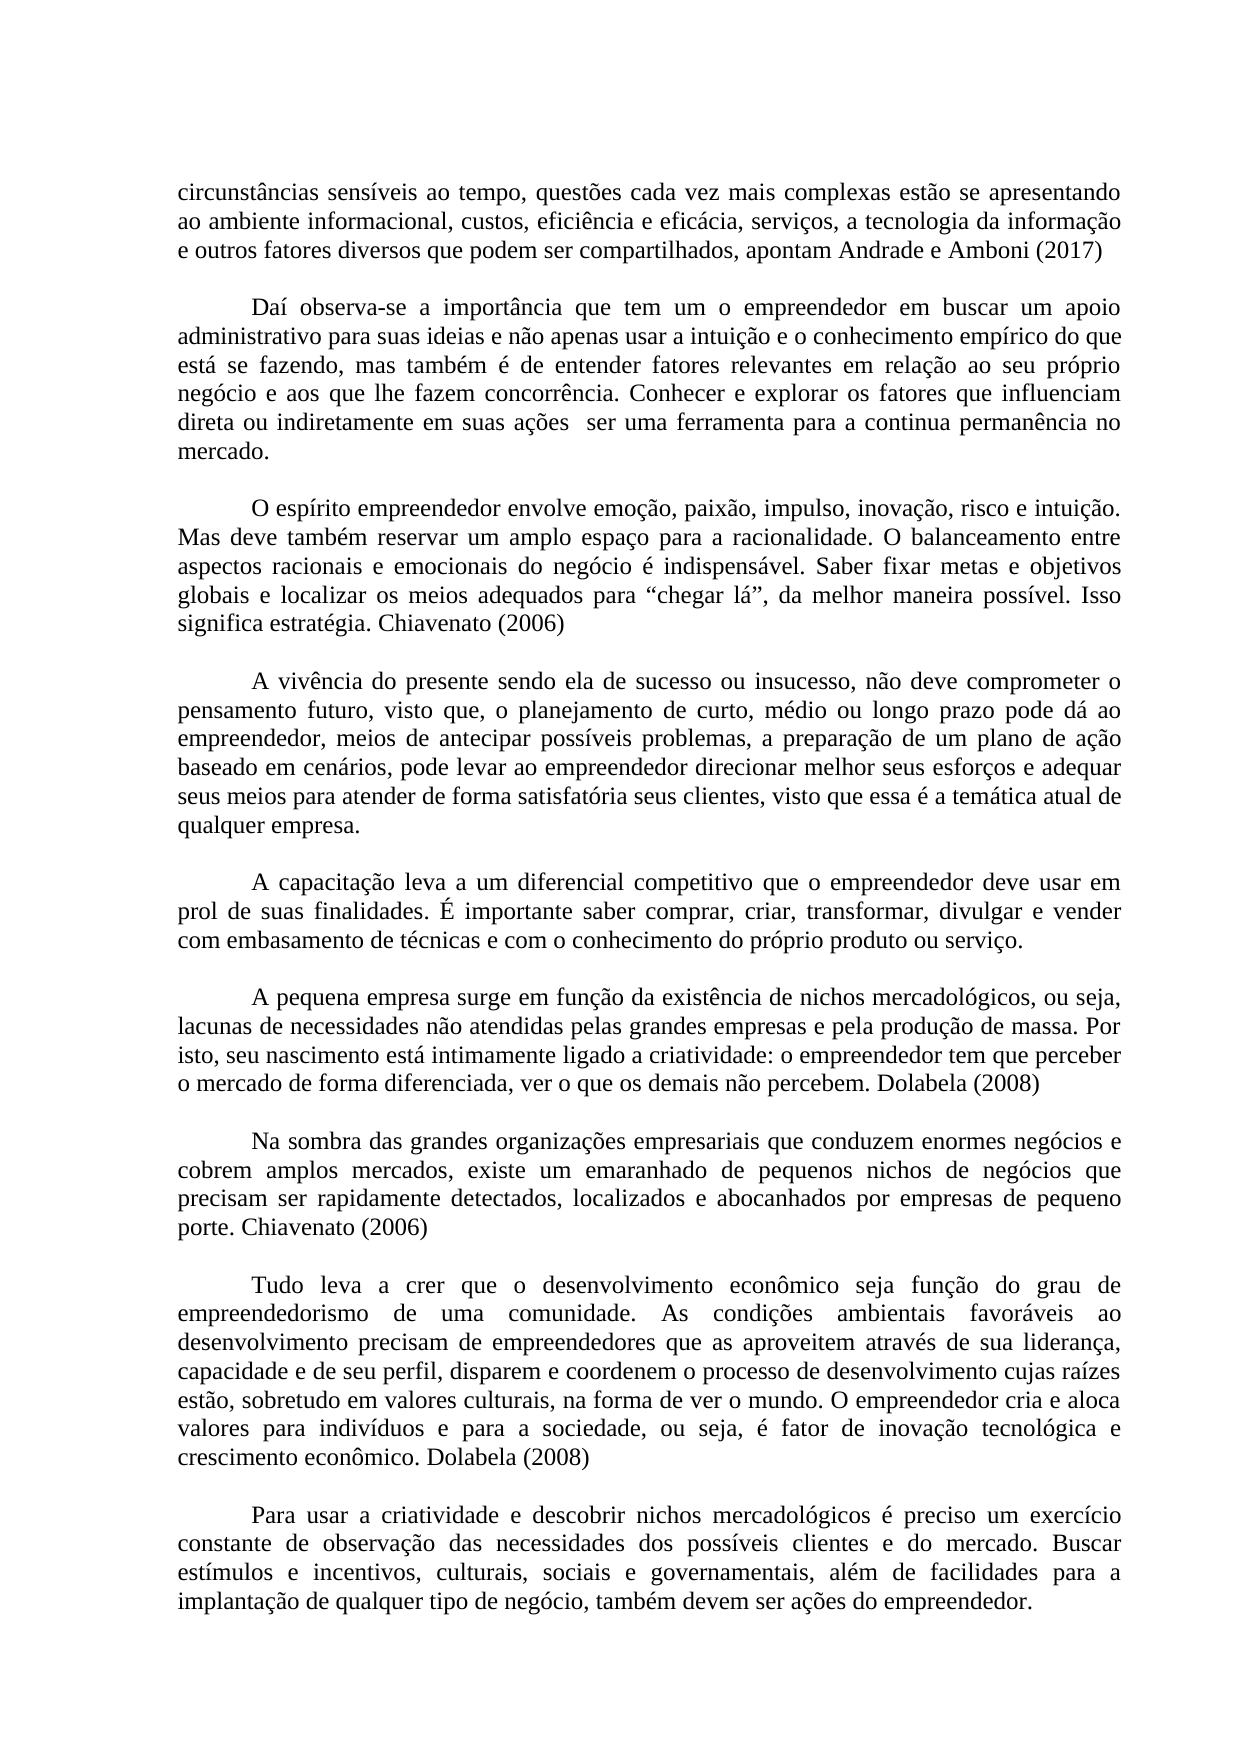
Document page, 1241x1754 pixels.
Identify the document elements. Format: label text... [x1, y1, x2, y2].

text O espírito empreendedor envolve emoção, paixão, impulso, inovação, risco e intuição. Mas deve também reservar um amplo espaço para a racionalidade. O balanceamento entre aspectos racionais e emocionais do negócio é indispensável. Saber fixar metas e objetivos globais e localizar os meios adequados para “chegar lá”, da melhor maneira possível. Isso significa estratégia. Chiavenato (2006) [177, 493, 1122, 637]
text A vivência do presente sendo ela de sucesso ou insucesso, não deve comprometer o pensamento futuro, visto que, o planejamento de curto, médio ou longo prazo pode dá ao empreendedor, meios de antecipar possíveis problemas, a preparação de um plano de ação baseado em cenários, pode levar ao empreendedor direcionar melhor seus esforços e adequar seus meios para atender de forma satisfatória seus clientes, visto que essa é a temática atual de qualquer empresa. [177, 666, 1122, 838]
text Na sombra das grandes organizações empresariais que conduzem enormes negócios e cobrem amplos mercados, existe um emaranhado de pequenos nichos de negócios que precisam ser rapidamente detectados, localizados e abocanhados por empresas de pequeno porte. Chiavenato (2006) [177, 1126, 1122, 1241]
text Tudo leva a crer que o desenvolvimento econômico seja função do grau de empreendedorismo de uma comunidade. As condições ambientais favoráveis ao desenvolvimento precisam de empreendedores que as aproveitem através de sua liderança, capacidade e de seu perfil, disparem e coordenem o processo de desenvolvimento cujas raízes estão, sobretudo em valores culturais, na forma de ver o mundo. O empreendedor cria e aloca valores para indivíduos e para a sociedade, ou seja, é fator de inovação tecnológica e crescimento econômico. Dolabela (2008) [177, 1270, 1122, 1471]
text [177, 177, 1122, 263]
text Para usar a criatividade e descobrir nichos mercadológicos é preciso um exercício constante de observação das necessidades dos possíveis clientes e do mercado. Buscar estímulos e incentivos, culturais, sociais e governamentais, além de facilidades para a implantação de qualquer tipo de negócio, também devem ser ações do empreendedor. [177, 1500, 1122, 1615]
text Daí observa-se a importância que tem um o empreendedor em buscar um apoio administrativo para suas ideias e não apenas usar a intuição e o conhecimento empírico do que está se fazendo, mas também é de entender fatores relevantes em relação ao seu próprio negócio e aos que lhe fazem concorrência. Conhecer e explorar os fatores que influenciam direta ou indiretamente em suas ações ser uma ferramenta para a continua permanência no mercado. [177, 292, 1122, 465]
text A pequena empresa surge em função da existência de nichos mercadológicos, ou seja, lacunas de necessidades não atendidas pelas grandes empresas e pela produção de massa. Por isto, seu nascimento está intimamente ligado a criatividade: o empreendedor tem que perceber o mercado de forma diferenciada, ver o que os demais não percebem. Dolabela (2008) [177, 982, 1122, 1097]
text A capacitação leva a um diferencial competitivo que o empreendedor deve usar em prol de suas finalidades. É importante saber comprar, criar, transformar, divulgar e vender com embasamento de técnicas e com o conhecimento do próprio produto ou serviço. [177, 867, 1122, 953]
